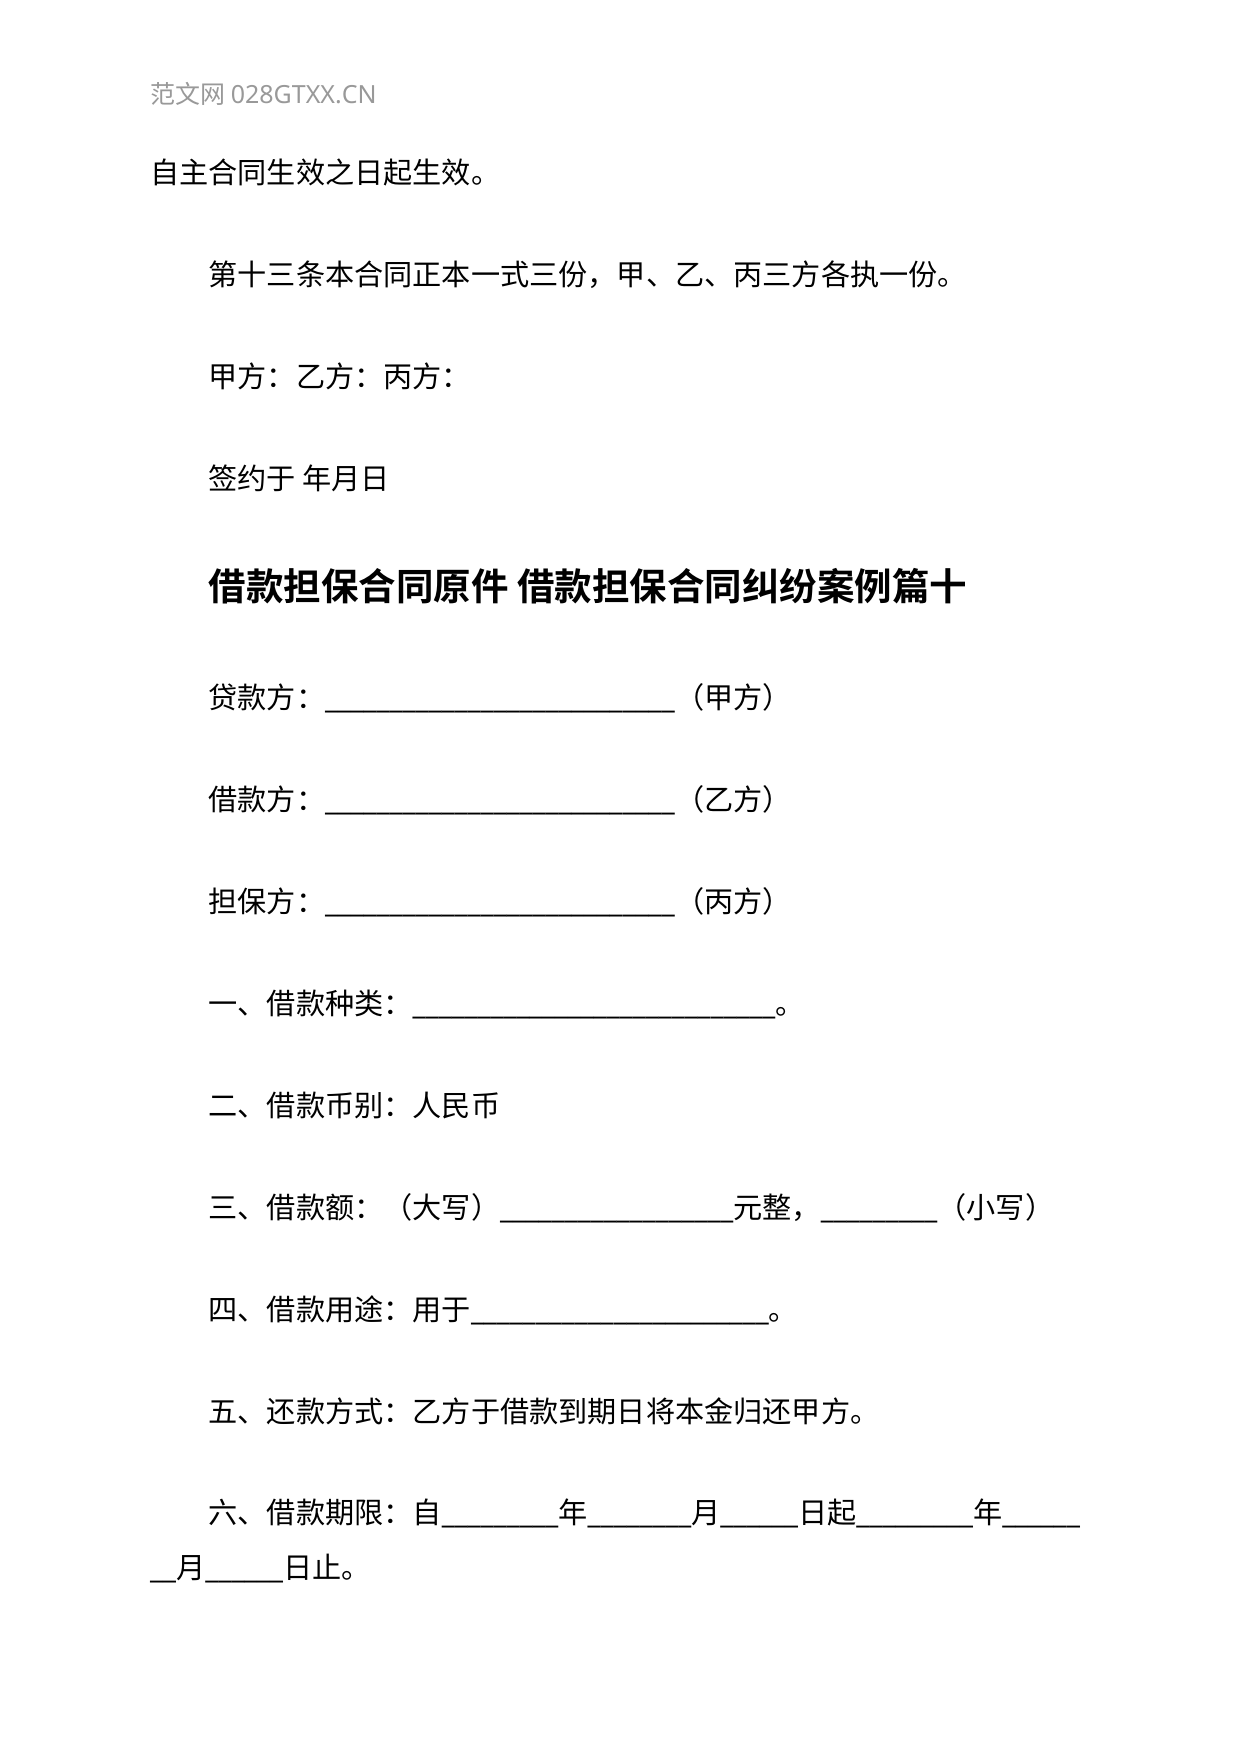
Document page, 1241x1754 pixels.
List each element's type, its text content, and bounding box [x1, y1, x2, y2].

text 签约于 年月日 [150, 455, 1090, 498]
text 二、借款币别：人民币 [150, 1082, 1090, 1125]
text 五、还款方式：乙方于借款到期日将本金归还甲方。 [150, 1388, 1090, 1430]
text 一、借款种类：____________________________。 [150, 980, 1090, 1023]
text 借款方：___________________________（乙方） [150, 776, 1090, 819]
text 四、借款用途：用于_______________________。 [150, 1286, 1090, 1328]
text 三、借款额：（大写）__________________元整，_________（小写） [150, 1184, 1090, 1227]
text 六、借款期限：自_________年________月______日起_________年________月______日止。 [150, 1490, 1090, 1587]
text 担保方：___________________________（丙方） [150, 878, 1090, 921]
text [150, 150, 1090, 192]
text 甲方：乙方：丙方： [150, 353, 1090, 396]
text 借款担保合同原件 借款担保合同纠纷案例篇十 [150, 557, 1090, 611]
text 贷款方：___________________________（甲方） [150, 674, 1090, 717]
text 第十三条本合同正本一式三份，甲、乙、丙三方各执一份。 [150, 252, 1090, 294]
